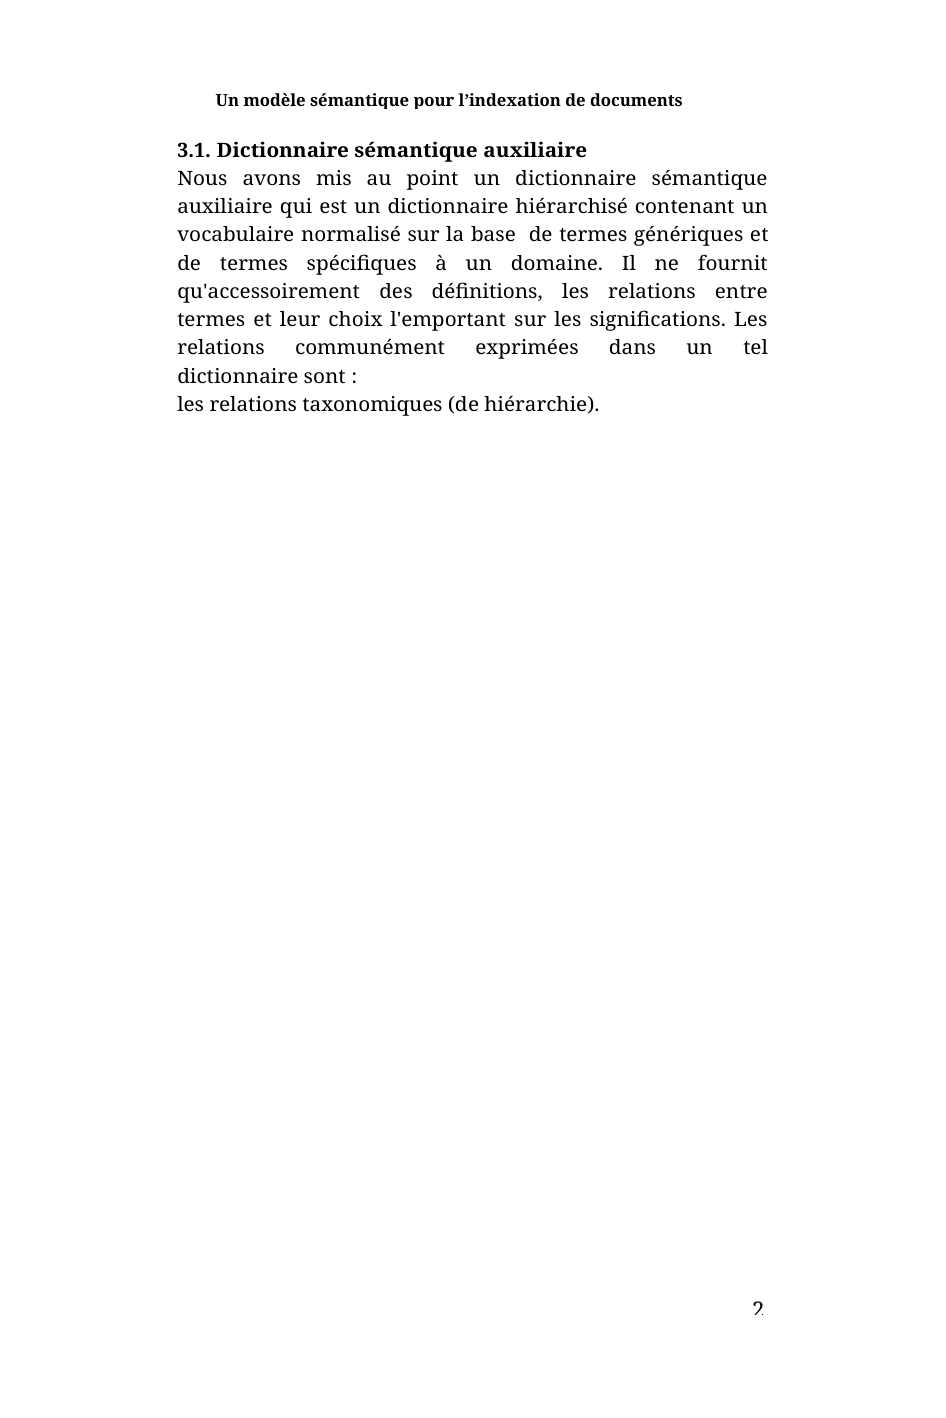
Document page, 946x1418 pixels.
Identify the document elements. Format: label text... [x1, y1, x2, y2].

list Dictionnaire sémantique auxiliaire [177, 136, 814, 163]
text Nous avons mis au point un dictionnaire sémantique auxiliaire qui est un dictionnaire hiérarchisé contenant un vocabulaire normalisé sur la base de termes génériques et de termes spécifiques à un domaine. Il ne fournit qu'accessoirement des définitions, les relations entre termes et leur choix l'emportant sur les significations. Les relations communément exprimées dans un tel dictionnaire sont : [177, 164, 769, 389]
text les relations taxonomiques (de hiérarchie). [177, 390, 814, 417]
